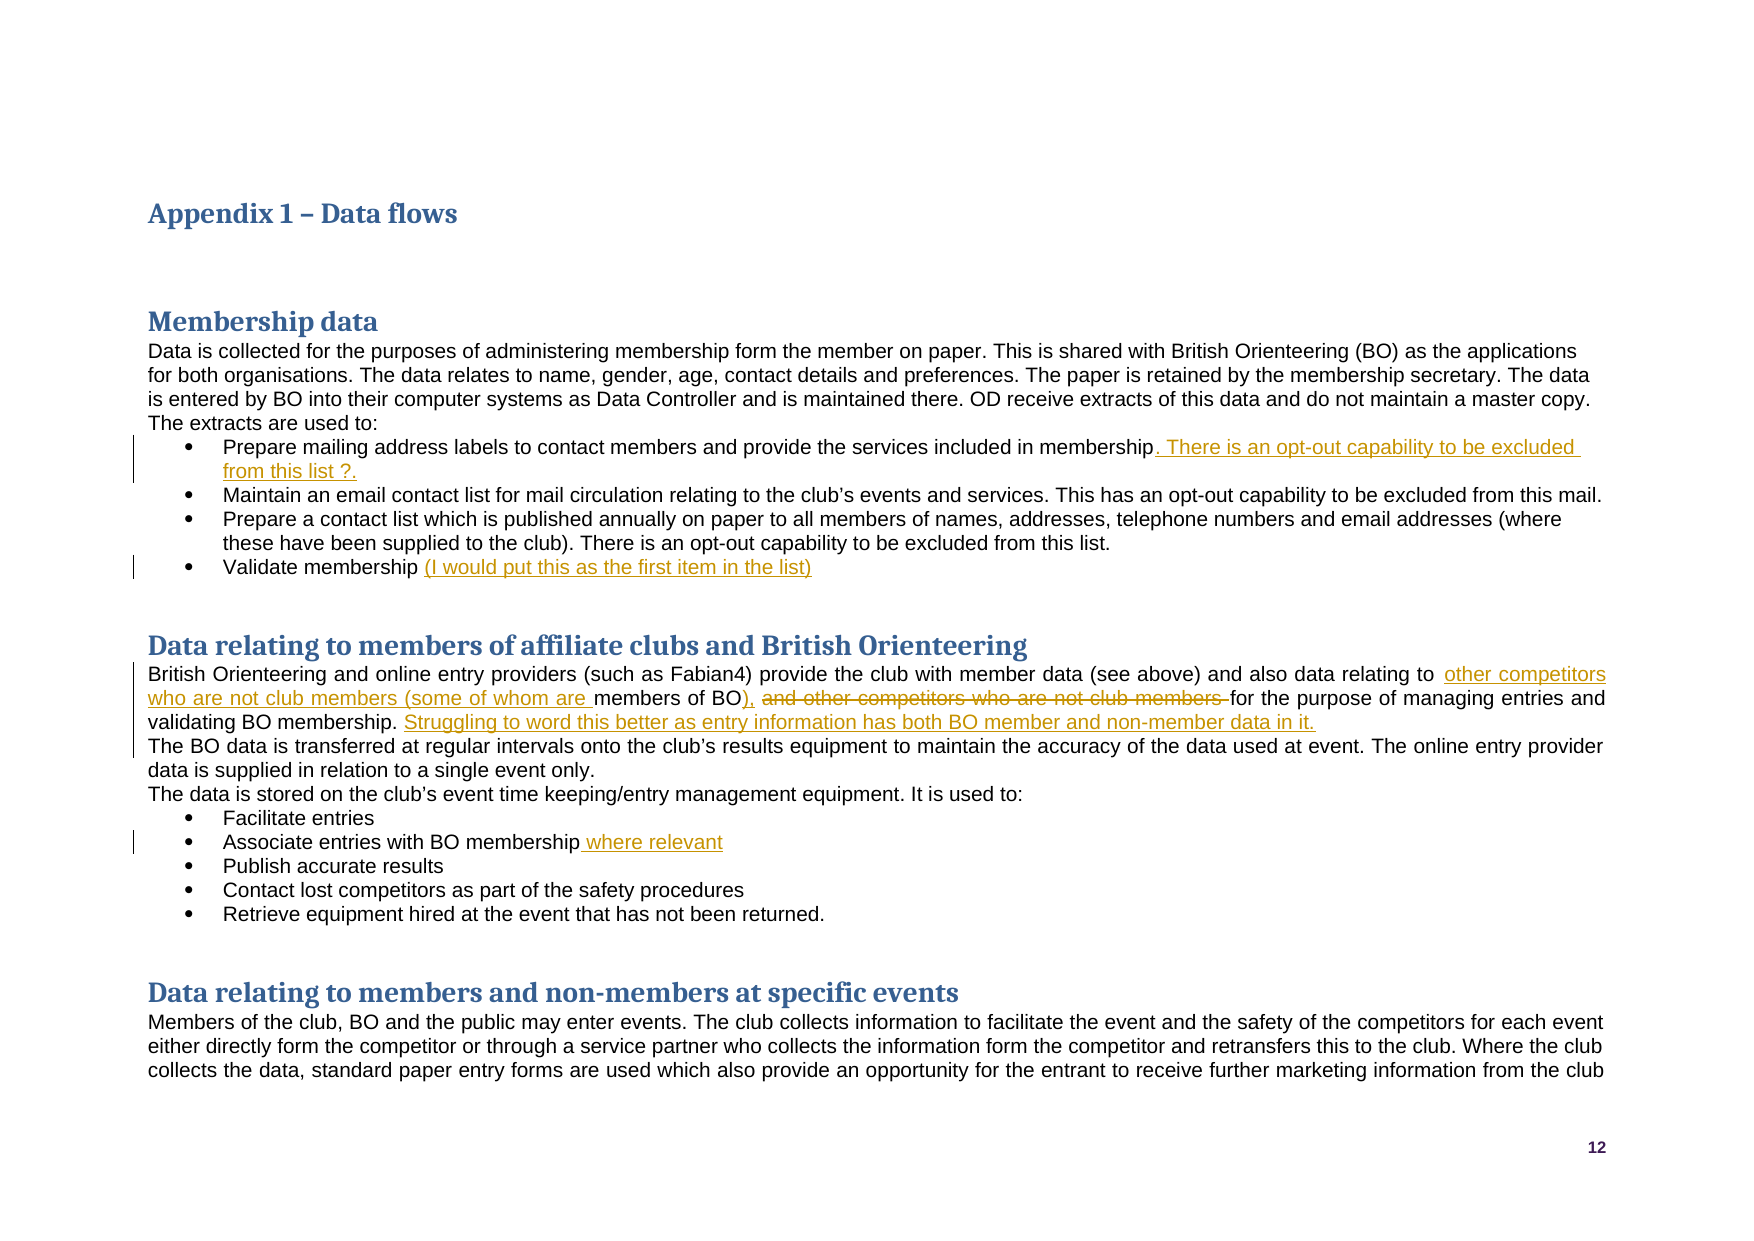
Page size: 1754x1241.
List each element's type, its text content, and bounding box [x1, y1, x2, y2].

list Validate membership [185, 555, 1606, 579]
list Retrieve equipment hired at the event that has not been returned. [185, 902, 1606, 926]
text Data is collected for the purposes of administering membership form the member on paper. This is shared with British Orienteering (BO) as the applications for both organisations. The data relates to name, gender, age, contact details and preferences. The paper is retained by the membership secretary. The data is entered by BO into their computer systems as Data Controller and is maintained there. OD receive extracts of this data and do not maintain a master copy. The extracts are used to: [148, 339, 1606, 434]
text The data is stored on the club’s event time keeping/entry management equipment. It is used to: [148, 782, 1606, 806]
text The BO data is transferred at regular intervals onto the club’s results equipment to maintain the accuracy of the data used at event. The online entry provider data is supplied in relation to a single event only. [148, 734, 1606, 782]
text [148, 1010, 1606, 1082]
list Prepare mailing address labels to contact members and provide the services included in membership [185, 434, 1606, 483]
subtitle Appendix 1 – Data flows [148, 198, 1606, 231]
list Publish accurate results [185, 854, 1606, 878]
list Associate entries with BO membership [185, 830, 1606, 854]
subtitle Membership data [148, 305, 1606, 339]
list Facilitate entries [185, 806, 1606, 830]
text British Orienteering and online entry providers (such as Fabian4) provide the club with member data (see above) and also data relating to members of BO for the purpose of managing entries and validating BO membership. [148, 662, 1606, 734]
subtitle Data relating to members and non-members at specific events [148, 976, 1606, 1010]
list Contact lost competitors as part of the safety procedures [185, 878, 1606, 902]
subtitle Data relating to members of affiliate clubs and British Orienteering [148, 629, 1606, 662]
list Maintain an email contact list for mail circulation relating to the club’s events and services. This has an opt-out capability to be excluded from this mail. [185, 483, 1606, 507]
list Prepare a contact list which is published annually on paper to all members of names, addresses, telephone numbers and email addresses (where these have been supplied to the club). There is an opt-out capability to be excluded from this list. [185, 507, 1606, 555]
